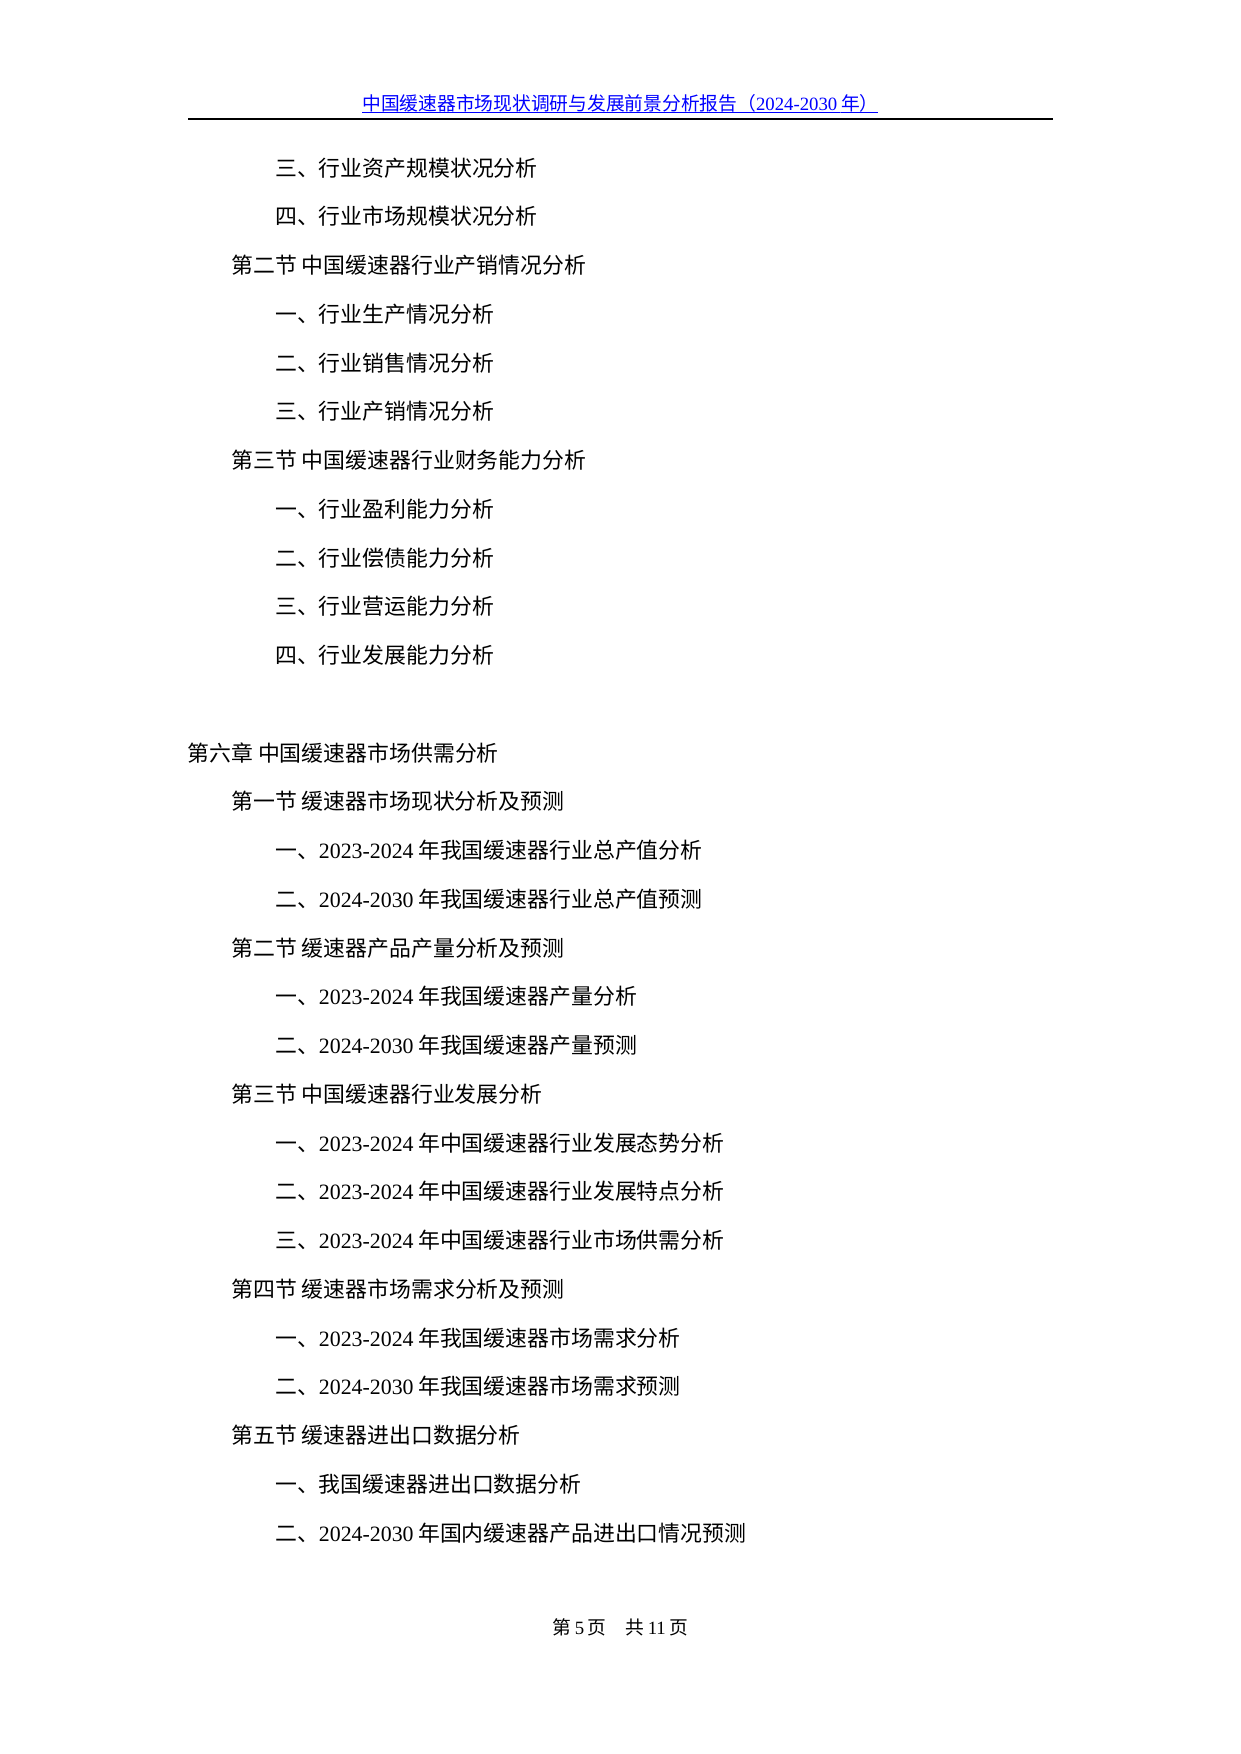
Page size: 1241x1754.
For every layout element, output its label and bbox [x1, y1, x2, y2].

text [187, 150, 1053, 1548]
